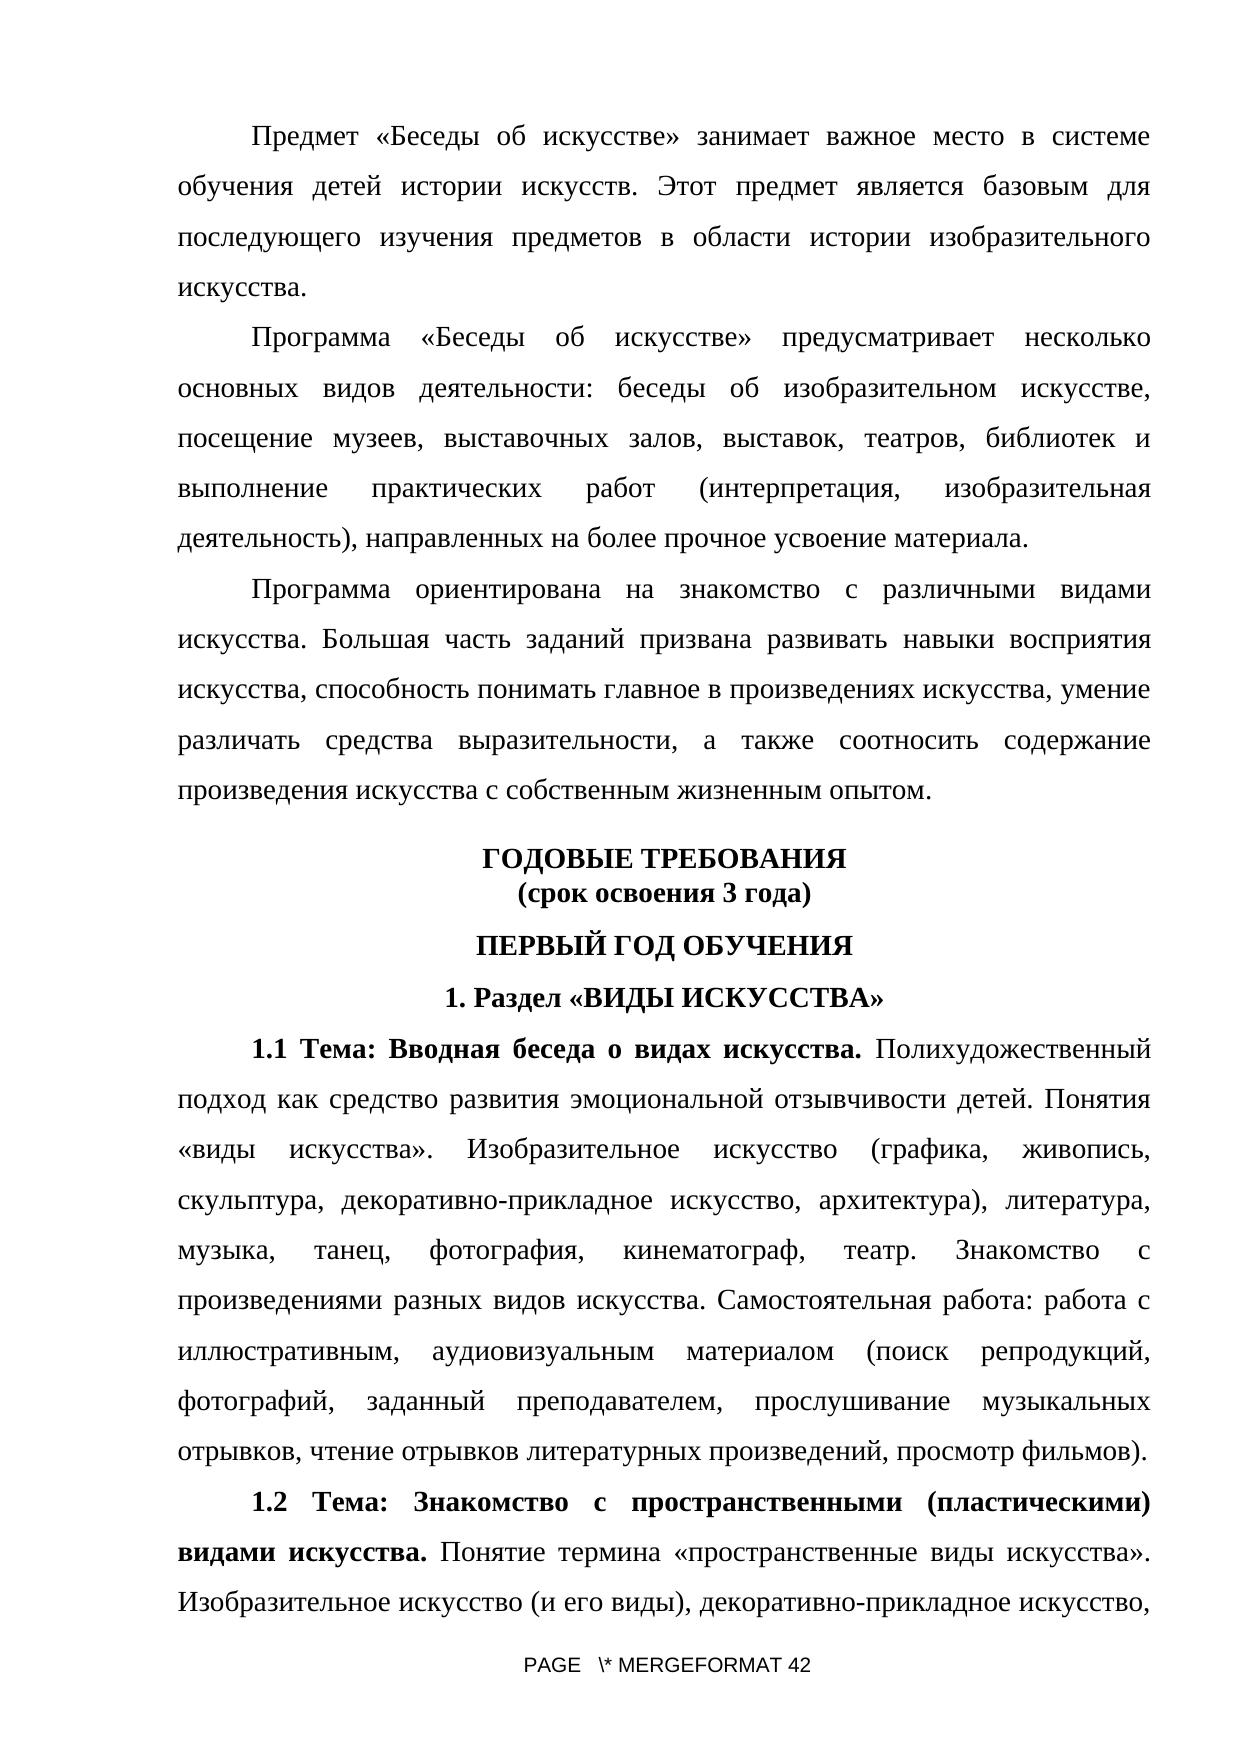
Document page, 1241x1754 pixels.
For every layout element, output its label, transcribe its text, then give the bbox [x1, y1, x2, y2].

text годовые требования [177, 842, 1152, 875]
text Программа «Беседы об искусстве» предусматривает несколько основных видов деятельности: беседы об изобразительном искусстве, посещение музеев, выставочных залов, выставок, театров, библиотек и выполнение практических работ (интерпретация, изобразительная деятельность), направленных на более прочное усвоение материала. [177, 319, 1152, 554]
text 1.1 Тема: Вводная беседа о видах искусства. Полихудожественный подход как средство развития эмоциональной отзывчивости детей. Понятия «виды искусства». Изобразительное искусство (графика, живопись, скульптура, декоративно-прикладное искусство, архитектура), литература, музыка, танец, фотография, кинематограф, театр. Знакомство с произведениями разных видов искусства. Самостоятельная работа: работа с иллюстративным, аудиовизуальным материалом (поиск репродукций, фотографий, заданный преподавателем, прослушивание музыкальных отрывков, чтение отрывков литературных произведений, просмотр фильмов). [177, 1031, 1152, 1467]
text (срок освоения 3 года) [177, 875, 1152, 909]
text Предмет «Беседы об искусстве» занимает важное место в системе обучения детей истории искусств. Этот предмет является базовым для последующего изучения предметов в области истории изобразительного искусства. [177, 118, 1152, 303]
text Программа ориентирована на знакомство с различными видами искусства. Большая часть заданий призвана развивать навыки восприятия искусства, способность понимать главное в произведениях искусства, умение различать средства выразительности, а также соотносить содержание произведения искусства с собственным жизненным опытом. [177, 571, 1152, 806]
text 1. Раздел «ВИДЫ ИСКУССТВА» [177, 981, 1152, 1014]
text Первый год обучения [177, 928, 1152, 961]
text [177, 1484, 1152, 1618]
